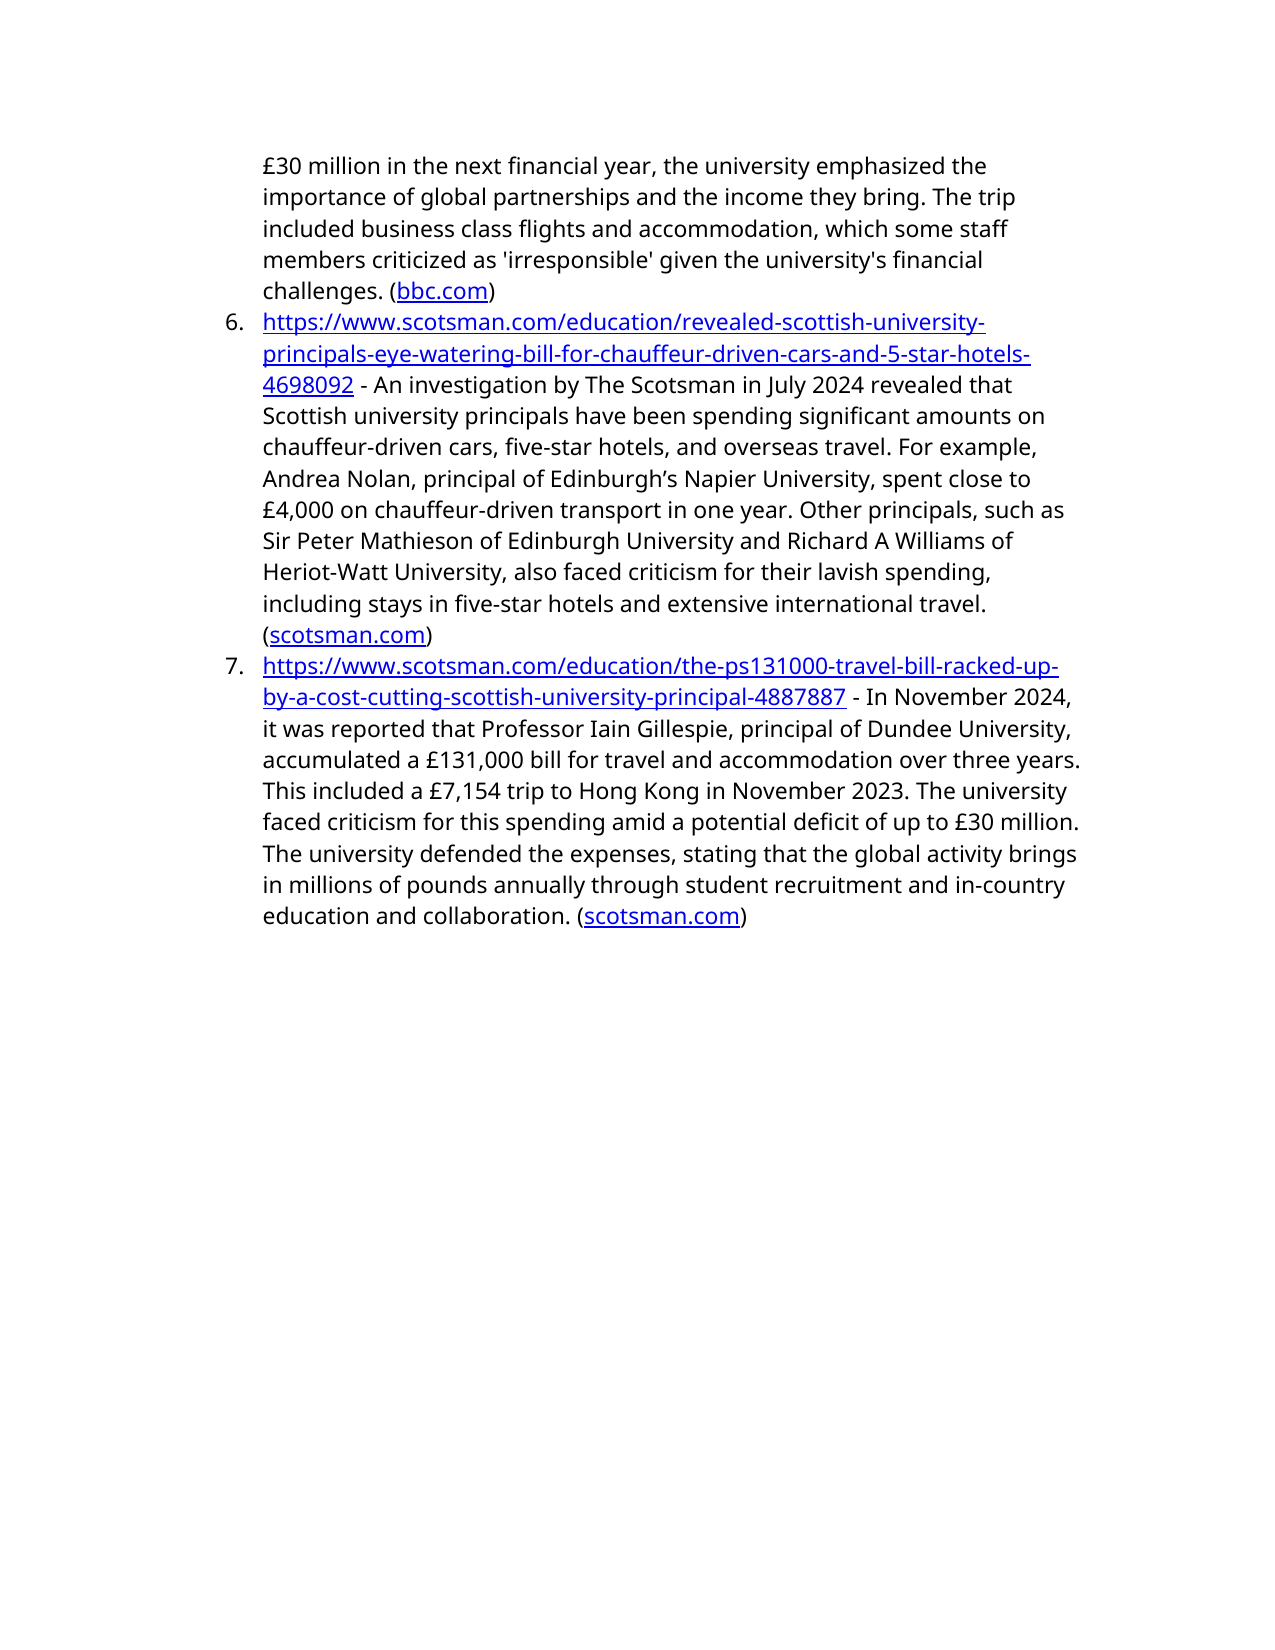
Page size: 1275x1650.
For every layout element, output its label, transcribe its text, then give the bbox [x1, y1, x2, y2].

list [225, 150, 1087, 306]
list https://www.scotsman.com/education/revealed-scottish-university-principals-eye-watering-bill-for-chauffeur-driven-cars-and-5-star-hotels-4698092 - An investigation by The Scotsman in July 2024 revealed that Scottish university principals have been spending significant amounts on chauffeur-driven cars, five-star hotels, and overseas travel. For example, Andrea Nolan, principal of Edinburgh’s Napier University, spent close to £4,000 on chauffeur-driven transport in one year. Other principals, such as Sir Peter Mathieson of Edinburgh University and Richard A Williams of Heriot-Watt University, also faced criticism for their lavish spending, including stays in five-star hotels and extensive international travel. (scotsman.com) [225, 306, 1087, 650]
list https://www.scotsman.com/education/the-ps131000-travel-bill-racked-up-by-a-cost-cutting-scottish-university-principal-4887887 - In November 2024, it was reported that Professor Iain Gillespie, principal of Dundee University, accumulated a £131,000 bill for travel and accommodation over three years. This included a £7,154 trip to Hong Kong in November 2023. The university faced criticism for this spending amid a potential deficit of up to £30 million. The university defended the expenses, stating that the global activity brings in millions of pounds annually through student recruitment and in-country education and collaboration. (scotsman.com) [225, 650, 1087, 931]
